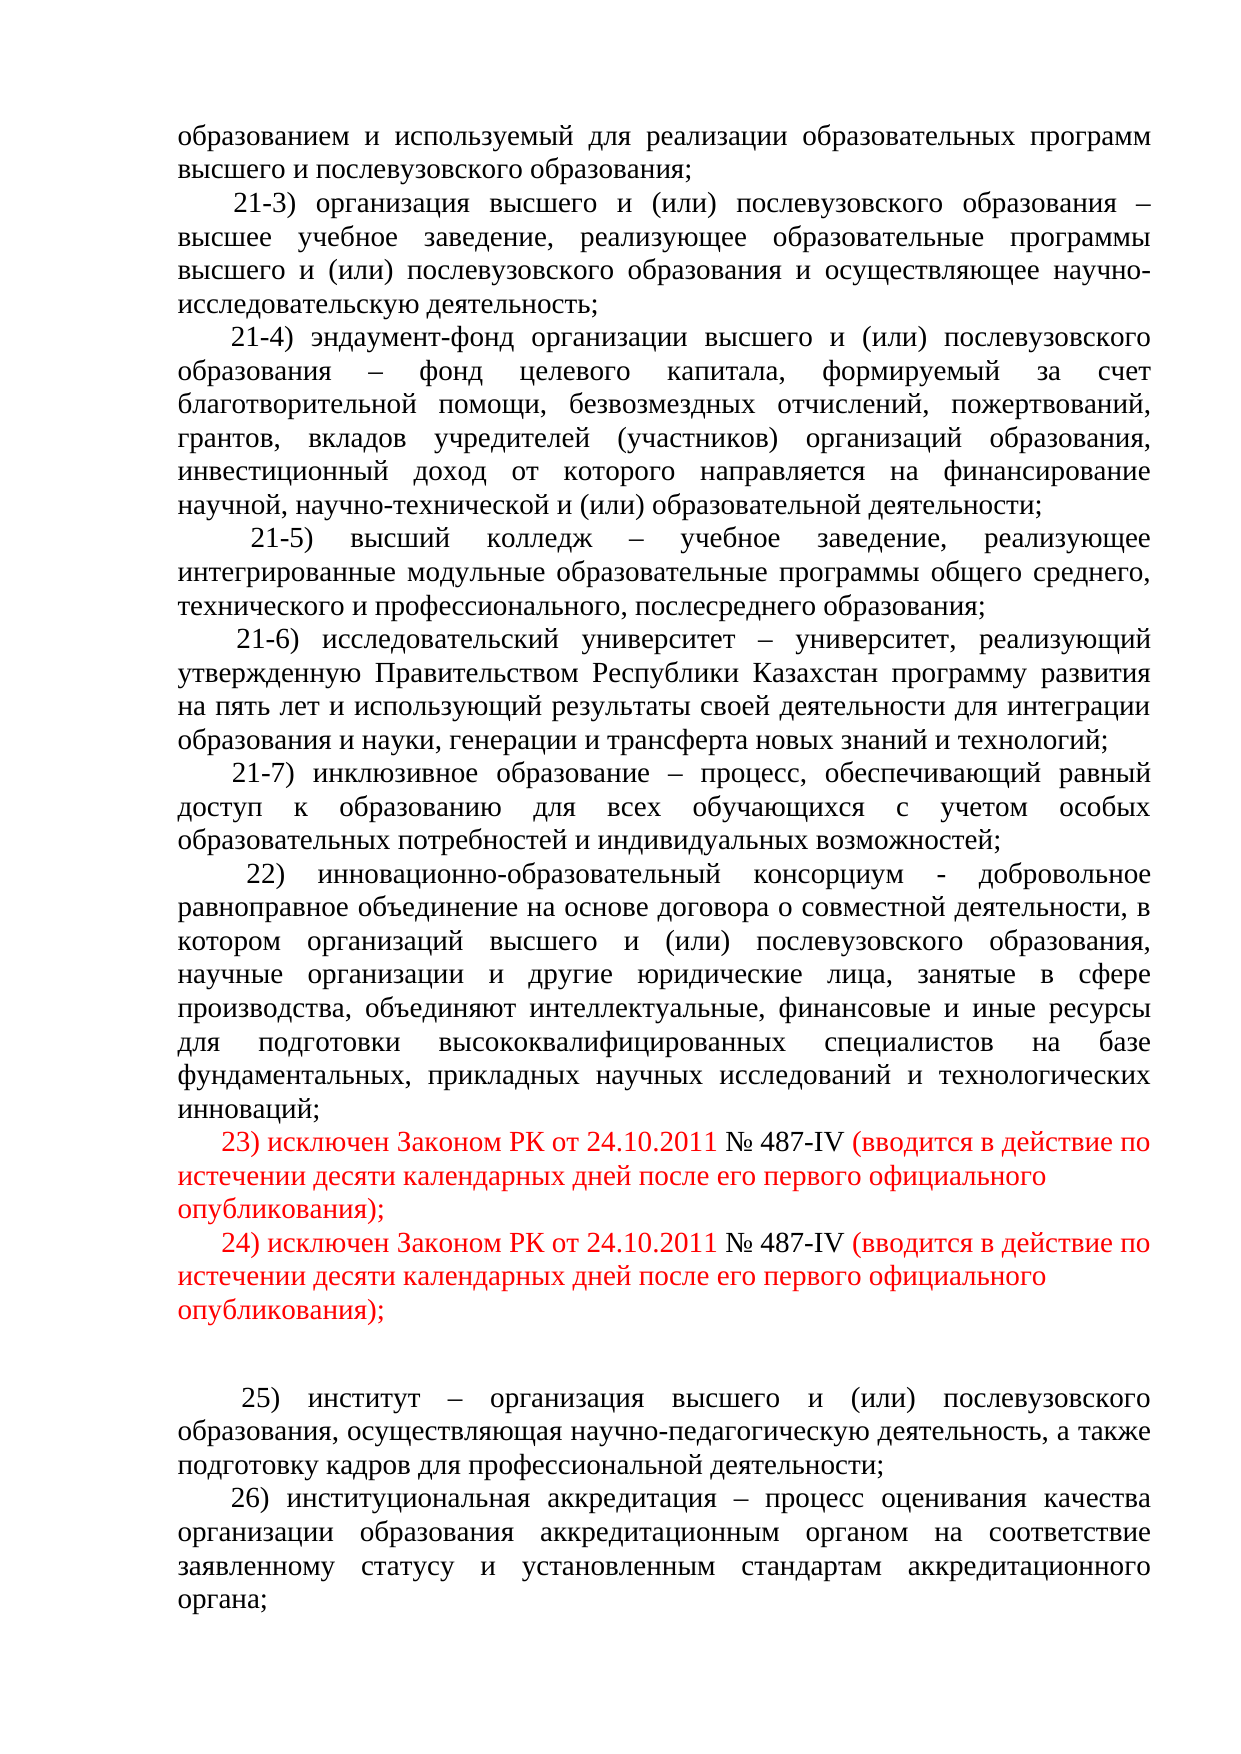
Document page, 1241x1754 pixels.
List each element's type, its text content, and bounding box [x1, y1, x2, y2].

text 21-7) инклюзивное образование – процесс, обеспечивающий равный доступ к образованию для всех обучающихся с учетом особых образовательных потребностей и индивидуальных возможностей; [177, 755, 1152, 856]
text 21-5) высший колледж – учебное заведение, реализующее интегрированные модульные образовательные программы общего среднего, технического и профессионального, послесреднего образования; [177, 521, 1152, 621]
text 22) инновационно-образовательный консорциум - добровольное равноправное объединение на основе договора о совместной деятельности, в котором организаций высшего и (или) послевузовского образования, научные организации и другие юридические лица, занятые в сфере производства, объединяют интеллектуальные, финансовые и иные ресурсы для подготовки высококвалифицированных специалистов на базе фундаментальных, прикладных научных исследований и технологических инноваций; [177, 856, 1152, 1124]
text 21-3) организация высшего и (или) послевузовского образования – высшее учебное заведение, реализующее образовательные программы высшего и (или) послевузовского образования и осуществляющее научно-исследовательскую деятельность; [177, 185, 1152, 319]
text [177, 118, 1152, 185]
text 21-6) исследовательский университет – университет, реализующий утвержденную Правительством Республики Казахстан программу развития на пять лет и использующий результаты своей деятельности для интеграции образования и науки, генерации и трансферта новых знаний и технологий; [177, 621, 1152, 755]
text 26) институциональная аккредитация – процесс оценивания качества организации образования аккредитационным органом на соответствие заявленному статусу и установленным стандартам аккредитационного органа; [177, 1481, 1152, 1615]
text 25) институт – организация высшего и (или) послевузовского образования, осуществляющая научно-педагогическую деятельность, а также подготовку кадров для профессиональной деятельности; [177, 1380, 1152, 1481]
text 21-4) эндаумент-фонд организации высшего и (или) послевузовского образования – фонд целевого капитала, формируемый за счет благотворительной помощи, безвозмездных отчислений, пожертвований, грантов, вкладов учредителей (участников) организаций образования, инвестиционный доход от которого направляется на финансирование научной, научно-технической и (или) образовательной деятельности; [177, 319, 1152, 521]
text 23) исключен Законом РК от 24.10.2011 № 487-IV (вводится в действие по истечении десяти календарных дней после его первого официального опубликования); 24) исключен Законом РК от 24.10.2011 № 487-IV (вводится в действие по истечении десяти календарных дней после его первого официального опубликования); [177, 1124, 1152, 1380]
